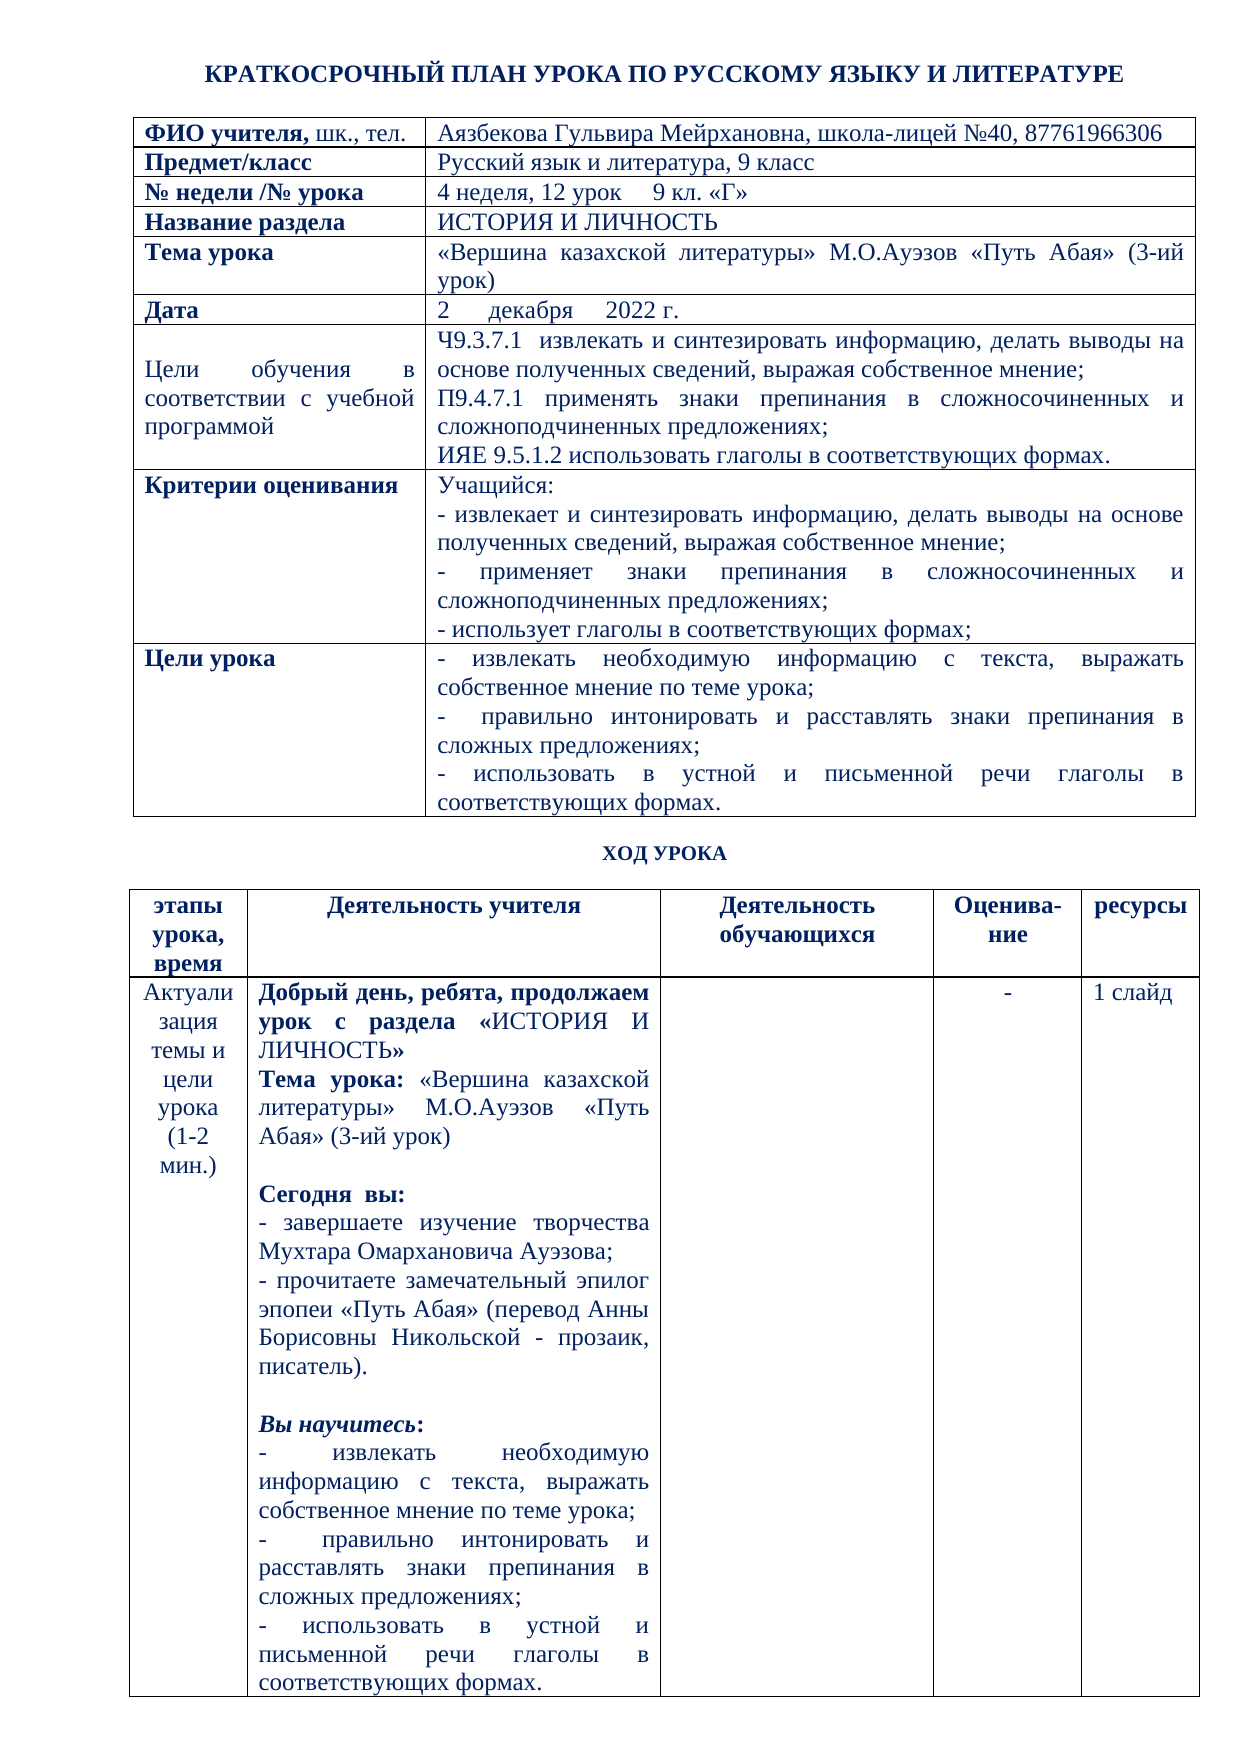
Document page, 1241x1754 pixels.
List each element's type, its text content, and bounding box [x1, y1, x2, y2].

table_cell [661, 978, 933, 1696]
table_cell ИСТОРИЯ И ЛИЧНОСТЬ [426, 207, 1195, 236]
table_cell - [934, 978, 1081, 1696]
table_cell Русский язык и литература, 9 класс [426, 148, 1195, 176]
table_header Оценива- ние [934, 890, 1081, 976]
table_header Деятельность учителя [248, 890, 660, 976]
table_header ресурсы [1082, 890, 1199, 976]
text ХОД УРОКА [177, 841, 1152, 865]
table_cell Цели урока [134, 644, 425, 816]
table_cell Название раздела [134, 207, 425, 236]
table_cell Цели обучения в соответствии с учебной программой [134, 325, 425, 469]
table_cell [130, 978, 247, 1696]
table_cell Ч9.3.7.1 извлекать и синтезировать информацию, делать выводы на основе полученных сведений, выражая собственное мнение; П9.4.7.1 применять знаки препинания в сложносочиненных и сложноподчиненных предложениях; ИЯЕ 9.5.1.2 использовать глаголы в соответствующих формах. [426, 325, 1195, 469]
table_cell Тема урока [134, 237, 425, 294]
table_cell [1082, 978, 1199, 1696]
text КРАТКОСРОЧНЫЙ ПЛАН УРОКА ПО РУССКОМУ ЯЗЫКУ И ЛИТЕРАТУРЕ [177, 59, 1152, 88]
table_cell Учащийся: - извлекает и синтезировать информацию, делать выводы на основе полученных сведений, выражая собственное мнение; - применяет знаки препинания в сложносочиненных и сложноподчиненных предложениях; - использует глаголы в соответствующих формах; [426, 470, 1195, 642]
table_header ФИО учителя, шк., тел. [134, 118, 425, 146]
table_cell Дата [134, 295, 425, 324]
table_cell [248, 978, 660, 1696]
table_header Аязбекова Гульвира Мейрхановна, школа-лицей №40, 87761966306 [426, 118, 1195, 146]
table_header Деятельность обучающихся [661, 890, 933, 976]
table_cell № недели /№ урока [134, 177, 425, 206]
table_cell - извлекать необходимую информацию с текста, выражать собственное мнение по теме урока; - правильно интонировать и расставлять знаки препинания в сложных предложениях; - использовать в устной и письменной речи глаголы в соответствующих формах. [426, 644, 1195, 816]
table_cell Предмет/класс [134, 148, 425, 176]
table_header этапы урока, время [130, 890, 247, 976]
table_cell «Вершина казахской литературы» М.О.Ауэзов «Путь Абая» (3-ий урок) [426, 237, 1195, 294]
table_cell 2 декабря 2022 г. [426, 295, 1195, 324]
table_cell 4 неделя, 12 урок 9 кл. «Г» [426, 177, 1195, 206]
table_cell Критерии оценивания [134, 470, 425, 642]
